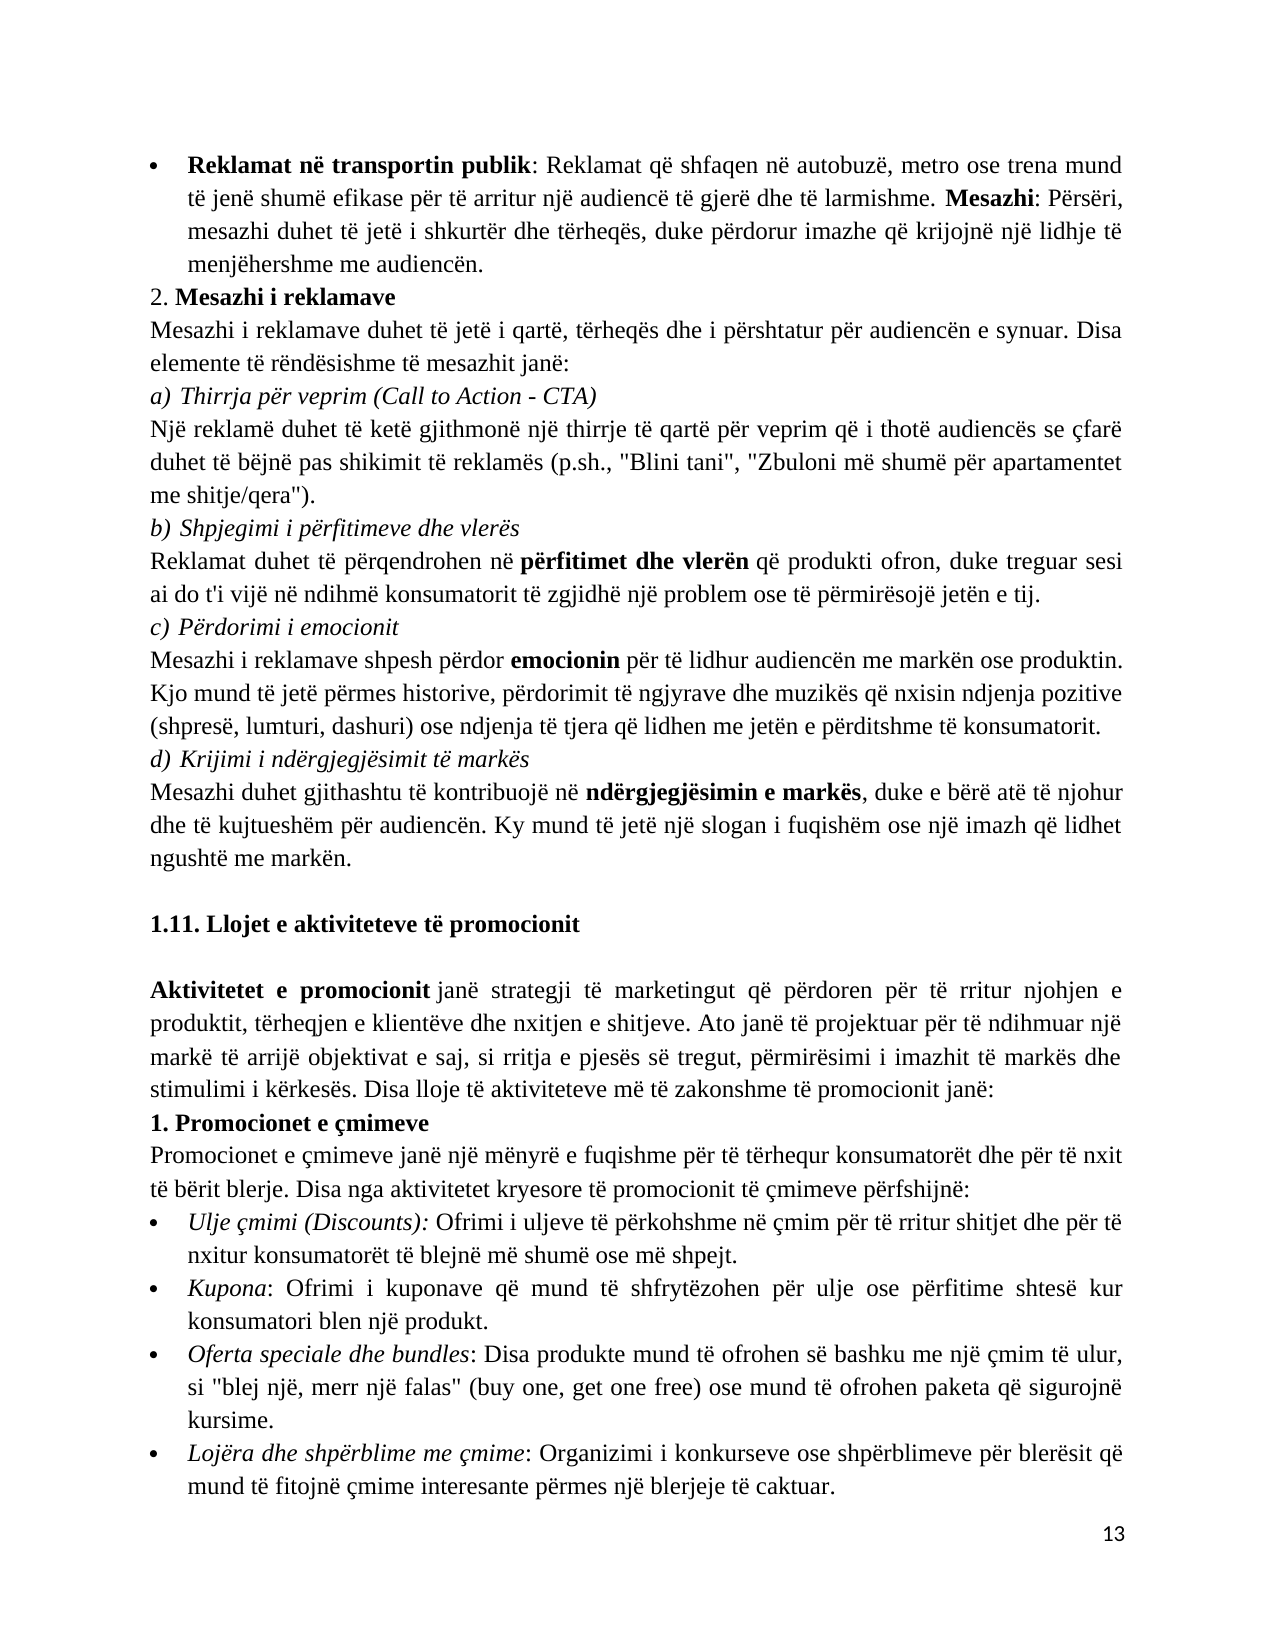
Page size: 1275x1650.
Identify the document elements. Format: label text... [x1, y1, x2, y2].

text Një reklamë duhet të ketë gjithmonë një thirrje të qartë për veprim që i thotë audiencës se çfarë duhet të bëjnë pas shikimit të reklamës (p.sh., "Blini tani", "Zbuloni më shumë për apartamentet me shitje/qera"). [150, 414, 1123, 509]
text Mesazhi i reklamave shpesh përdor emocionin për të lidhur audiencën me markën ose produktin. Kjo mund të jetë përmes historive, përdorimit të ngjyrave dhe muzikës që nxisin ndjenja pozitive (shpresë, lumturi, dashuri) ose ndjenja të tjera që lidhen me jetën e përditshme të konsumatorit. [150, 645, 1123, 740]
list Ulje çmimi (Discounts): Ofrimi i uljeve të përkohshme në çmim për të rritur shitjet dhe për të nxitur konsumatorët të blejnë më shumë ose më shpejt. [150, 1207, 1123, 1268]
list Reklamat në transportin publik: Reklamat që shfaqen në autobuzë, metro ose trena mund të jenë shumë efikase për të arritur një audiencë të gjerë dhe të larmishme. Mesazhi: Përsëri, mesazhi duhet të jetë i shkurtër dhe tërheqës, duke përdorur imazhe që krijojnë një lidhje të menjëhershme me audiencën. [150, 150, 1123, 278]
list Kupona: Ofrimi i kuponave që mund të shfrytëzohen për ulje ose përfitime shtesë kur konsumatori blen një produkt. [150, 1273, 1123, 1334]
text Mesazhi i reklamave duhet të jetë i qartë, tërheqës dhe i përshtatur për audiencën e synuar. Disa elemente të rëndësishme të mesazhit janë: [150, 315, 1123, 377]
list Oferta speciale dhe bundles: Disa produkte mund të ofrohen së bashku me një çmim të ulur, si "blej një, merr një falas" (buy one, get one free) ose mund të ofrohen paketa që sigurojnë kursime. [150, 1339, 1123, 1433]
list Lojëra dhe shpërblime me çmime: Organizimi i konkurseve ose shpërblimeve për blerësit që mund të fitojnë çmime interesante përmes një blerjeje të caktuar. [150, 1438, 1123, 1499]
subtitle b) Shpjegimi i përfitimeve dhe vlerës [150, 513, 1123, 542]
text Promocionet e çmimeve janë një mënyrë e fuqishme për të tërhequr konsumatorët dhe për të nxit të bërit blerje. Disa nga aktivitetet kryesore të promocionit të çmimeve përfshijnë: [150, 1141, 1123, 1202]
text Reklamat duhet të përqendrohen në përfitimet dhe vlerën që produkti ofron, duke treguar sesi ai do t'i vijë në ndihmë konsumatorit të zgjidhë një problem ose të përmirësojë jetën e tij. [150, 546, 1123, 608]
text 1.11. Llojet e aktiviteteve të promocionit [150, 909, 1123, 938]
subtitle c) Përdorimi i emocionit [150, 612, 1123, 641]
text Aktivitetet e promocionit janë strategji të marketingut që përdoren për të rritur njohjen e produktit, tërheqjen e klientëve dhe nxitjen e shitjeve. Ato janë të projektuar për të ndihmuar një markë të arrijë objektivat e saj, si rritja e pjesës së tregut, përmirësimi i imazhit të markës dhe stimulimi i kërkesës. Disa lloje të aktiviteteve më të zakonshme të promocionit janë: [150, 976, 1123, 1103]
text Mesazhi duhet gjithashtu të kontribuojë në ndërgjegjësimin e markës, duke e bërë atë të njohur dhe të kujtueshëm për audiencën. Ky mund të jetë një slogan i fuqishëm ose një imazh që lidhet ngushtë me markën. [150, 777, 1123, 872]
text 2. Mesazhi i reklamave [150, 282, 1123, 311]
text 1. Promocionet e çmimeve [150, 1108, 1123, 1136]
subtitle a) Thirrja për veprim (Call to Action - CTA) [150, 381, 1123, 410]
text d) Krijimi i ndërgjegjësimit të markës [150, 744, 1123, 773]
